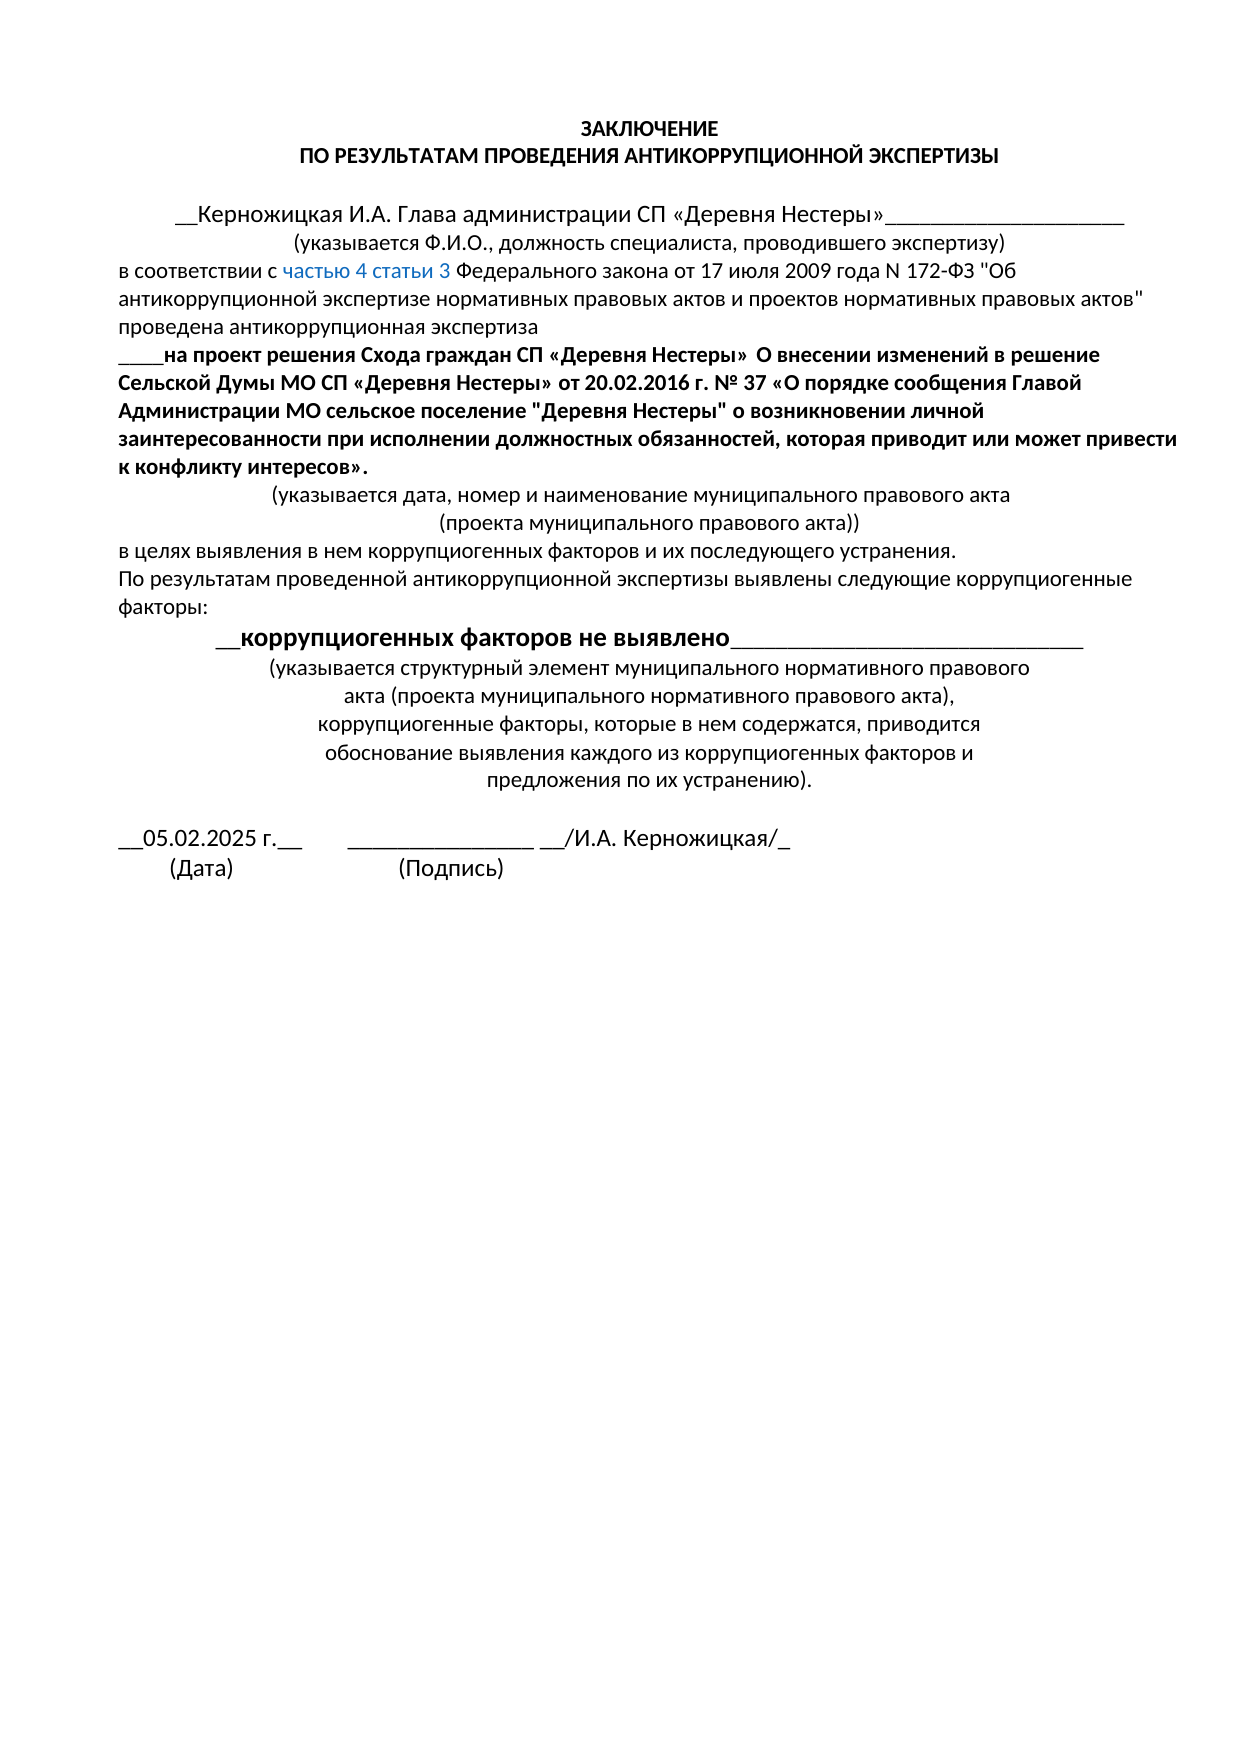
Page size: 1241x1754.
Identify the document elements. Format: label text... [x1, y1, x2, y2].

text ЗАКЛЮЧЕНИЕ [118, 114, 1181, 142]
text ____на проект решения Схода граждан СП «Деревня Нестеры» О внесении изменений в решение Сельской Думы МО СП «Деревня Нестеры» от 20.02.2016 г. № 37 «О порядке сообщения Главой Администрации МО сельское поселение "Деревня Нестеры" о возникновении личной заинтересованности при исполнении должностных обязанностей, которая приводит или может привести к конфликту интересов». [118, 340, 1181, 480]
text (проекта муниципального правового акта)) [118, 508, 1181, 536]
text в соответствии с частью 4 статьи 3 Федерального закона от 17 июля 2009 года N 172-ФЗ "Об антикоррупционной экспертизе нормативных правовых актов и проектов нормативных правовых актов" проведена антикоррупционная экспертиза [118, 256, 1181, 340]
text обоснование выявления каждого из коррупциогенных факторов и [118, 738, 1181, 766]
text __Керножицкая И.А. Глава администрации СП «Деревня Нестеры»_____________________ [118, 198, 1181, 228]
text в целях выявления в нем коррупциогенных факторов и их последующего устранения. [118, 536, 1181, 564]
text (указывается структурный элемент муниципального нормативного правового [118, 653, 1181, 682]
text предложения по их устранению). [118, 766, 1181, 794]
text __05.02.2025 г.__ _______________ __/И.А. Керножицкая/_ [118, 822, 1181, 852]
text (указывается Ф.И.О., должность специалиста, проводившего экспертизу) [118, 228, 1181, 256]
text ПО РЕЗУЛЬТАТАМ ПРОВЕДЕНИЯ АНТИКОРРУПЦИОННОЙ ЭКСПЕРТИЗЫ [118, 142, 1181, 170]
text По результатам проведенной антикоррупционной экспертизы выявлены следующие коррупциогенные факторы: [118, 564, 1181, 621]
text __коррупциогенных факторов не выявлено_______________________________ [118, 621, 1181, 653]
text коррупциогенные факторы, которые в нем содержатся, приводится [118, 709, 1181, 738]
text (Дата) (Подпись) [118, 852, 1181, 883]
text (указывается дата, номер и наименование муниципального правового акта [118, 480, 1181, 508]
text акта (проекта муниципального нормативного правового акта), [118, 682, 1181, 709]
